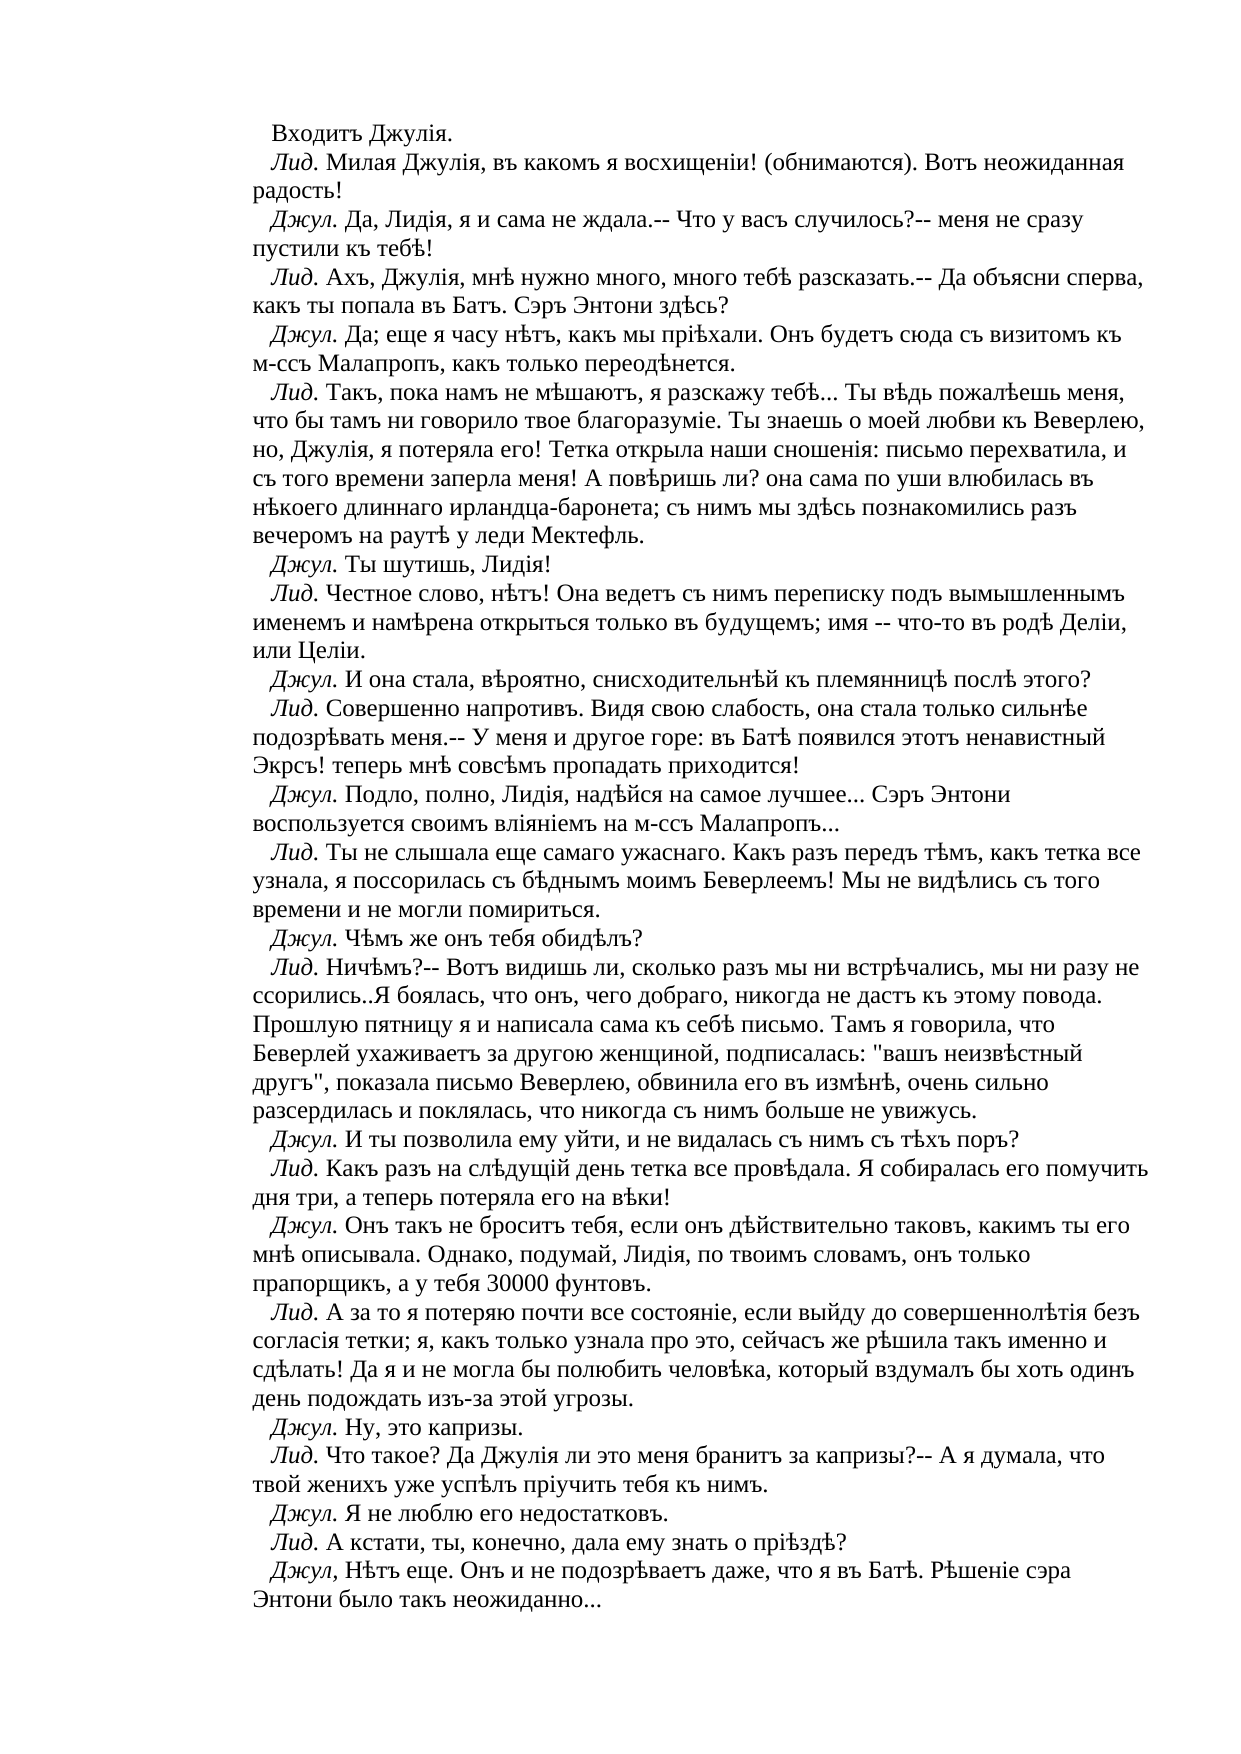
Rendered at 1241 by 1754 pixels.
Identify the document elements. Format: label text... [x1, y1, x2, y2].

text Джул. И она стала, вѣроятно, снисходительнѣй къ племянницѣ послѣ этого? [252, 664, 1152, 693]
text Джул. Чѣмъ же онъ тебя обидѣлъ? [252, 923, 1152, 952]
text Джул. Да; еще я часу нѣтъ, какъ мы пріѣхали. Онъ будетъ сюда съ визитомъ къ м-ссъ Малапропъ, какъ только переодѣнется. [252, 319, 1152, 377]
text Лид. Милая Джулія, въ какомъ я восхищеніи! (обнимаются). Вотъ неожиданная радость! [252, 147, 1152, 204]
text Лид. Такъ, пока намъ не мѣшаютъ, я разскажу тебѣ... Ты вѣдь пожалѣешь меня, что бы тамъ ни говорило твое благоразуміе. Ты знаешь о моей любви къ Веверлею, но, Джулія, я потеряла его! Тетка открыла наши сношенія: письмо перехватила, и съ того времени заперла меня! А повѣришь ли? она сама по уши влюбилась въ нѣкоего длиннаго ирландца-баронета; съ нимъ мы здѣсь познакомились разъ вечеромъ на раутѣ у леди Мектефль. [252, 377, 1152, 549]
text Лид. Какъ разъ на слѣдущій день тетка все провѣдала. Я собиралась его помучить дня три, а теперь потеряла его на вѣки! [252, 1153, 1152, 1211]
text Джул, Нѣтъ еще. Онъ и не подозрѣваетъ даже, что я въ Батѣ. Рѣшеніе сэра Энтони было такъ неожиданно... [252, 1556, 1152, 1613]
text Джул. И ты позволила ему уйти, и не видалась съ нимъ съ тѣхъ поръ? [252, 1124, 1152, 1153]
text Джул. Онъ такъ не броситъ тебя, если онъ дѣйствительно таковъ, какимъ ты его мнѣ описывала. Однако, подумай, Лидія, по твоимъ словамъ, онъ только прапорщикъ, а у тебя 30000 фунтовъ. [252, 1211, 1152, 1297]
text Джул. Да, Лидія, я и сама не ждала.-- Что у васъ случилось?-- меня не сразу пустили къ тебѣ! [252, 204, 1152, 262]
text Лид. Ты не слышала еще самаго ужаснаго. Какъ разъ передъ тѣмъ, какъ тетка все узнала, я поссорилась съ бѣднымъ моимъ Беверлеемъ! Мы не видѣлись съ того времени и не могли помириться. [252, 837, 1152, 923]
text Лид. Честное слово, нѣтъ! Она ведетъ съ нимъ переписку подъ вымышленнымъ именемъ и намѣрена открыться только въ будущемъ; имя -- что-то въ родѣ Деліи, или Целіи. [252, 578, 1152, 664]
text Джул. Ну, это капризы. [252, 1412, 1152, 1441]
text Джул. Подло, полно, Лидія, надѣйся на самое лучшее... Сэръ Энтони воспользуется своимъ вліяніемъ на м-ссъ Малапропъ... [252, 779, 1152, 837]
text Лид. Ахъ, Джулія, мнѣ нужно много, много тебѣ разсказать.-- Да объясни сперва, какъ ты попала въ Батъ. Сэръ Энтони здѣсь? [252, 262, 1152, 319]
text Джул. Я не люблю его недостатковъ. [252, 1498, 1152, 1527]
text Лид. А за то я потеряю почти все состояніе, если выйду до совершеннолѣтія безъ согласія тетки; я, какъ только узнала про это, сейчасъ же рѣшила такъ именно и сдѣлать! Да я и не могла бы полюбить человѣка, который вздумалъ бы хоть одинъ день подождать изъ-за этой угрозы. [252, 1297, 1152, 1412]
text Лид. Что такое? Да Джулія ли это меня бранитъ за капризы?-- А я думала, что твой женихъ уже успѣлъ пріучить тебя къ нимъ. [252, 1441, 1152, 1498]
text Лид. А кстати, ты, конечно, дала ему знать о пріѣздѣ? [252, 1527, 1152, 1556]
text Лид. Совершенно напротивъ. Видя свою слабость, она стала только сильнѣе подозрѣвать меня.-- У меня и другое горе: въ Батѣ появился этотъ ненавистный Экрсъ! теперь мнѣ совсѣмъ пропадать приходится! [252, 693, 1152, 779]
text Входитъ Джулія. [252, 118, 1152, 147]
text Лид. Ничѣмъ?-- Вотъ видишь ли, сколько разъ мы ни встрѣчались, мы ни разу не ссорились..Я боялась, что онъ, чего добраго, никогда не дастъ къ этому повода. Прошлую пятницу я и написала сама къ себѣ письмо. Тамъ я говорила, что Беверлей ухаживаетъ за другою женщиной, подписалась: "вашъ неизвѣстный другъ", показала письмо Веверлею, обвинила его въ измѣнѣ, очень сильно разсердилась и поклялась, что никогда съ нимъ больше не увижусь. [252, 952, 1152, 1124]
text Джул. Ты шутишь, Лидія! [252, 549, 1152, 578]
